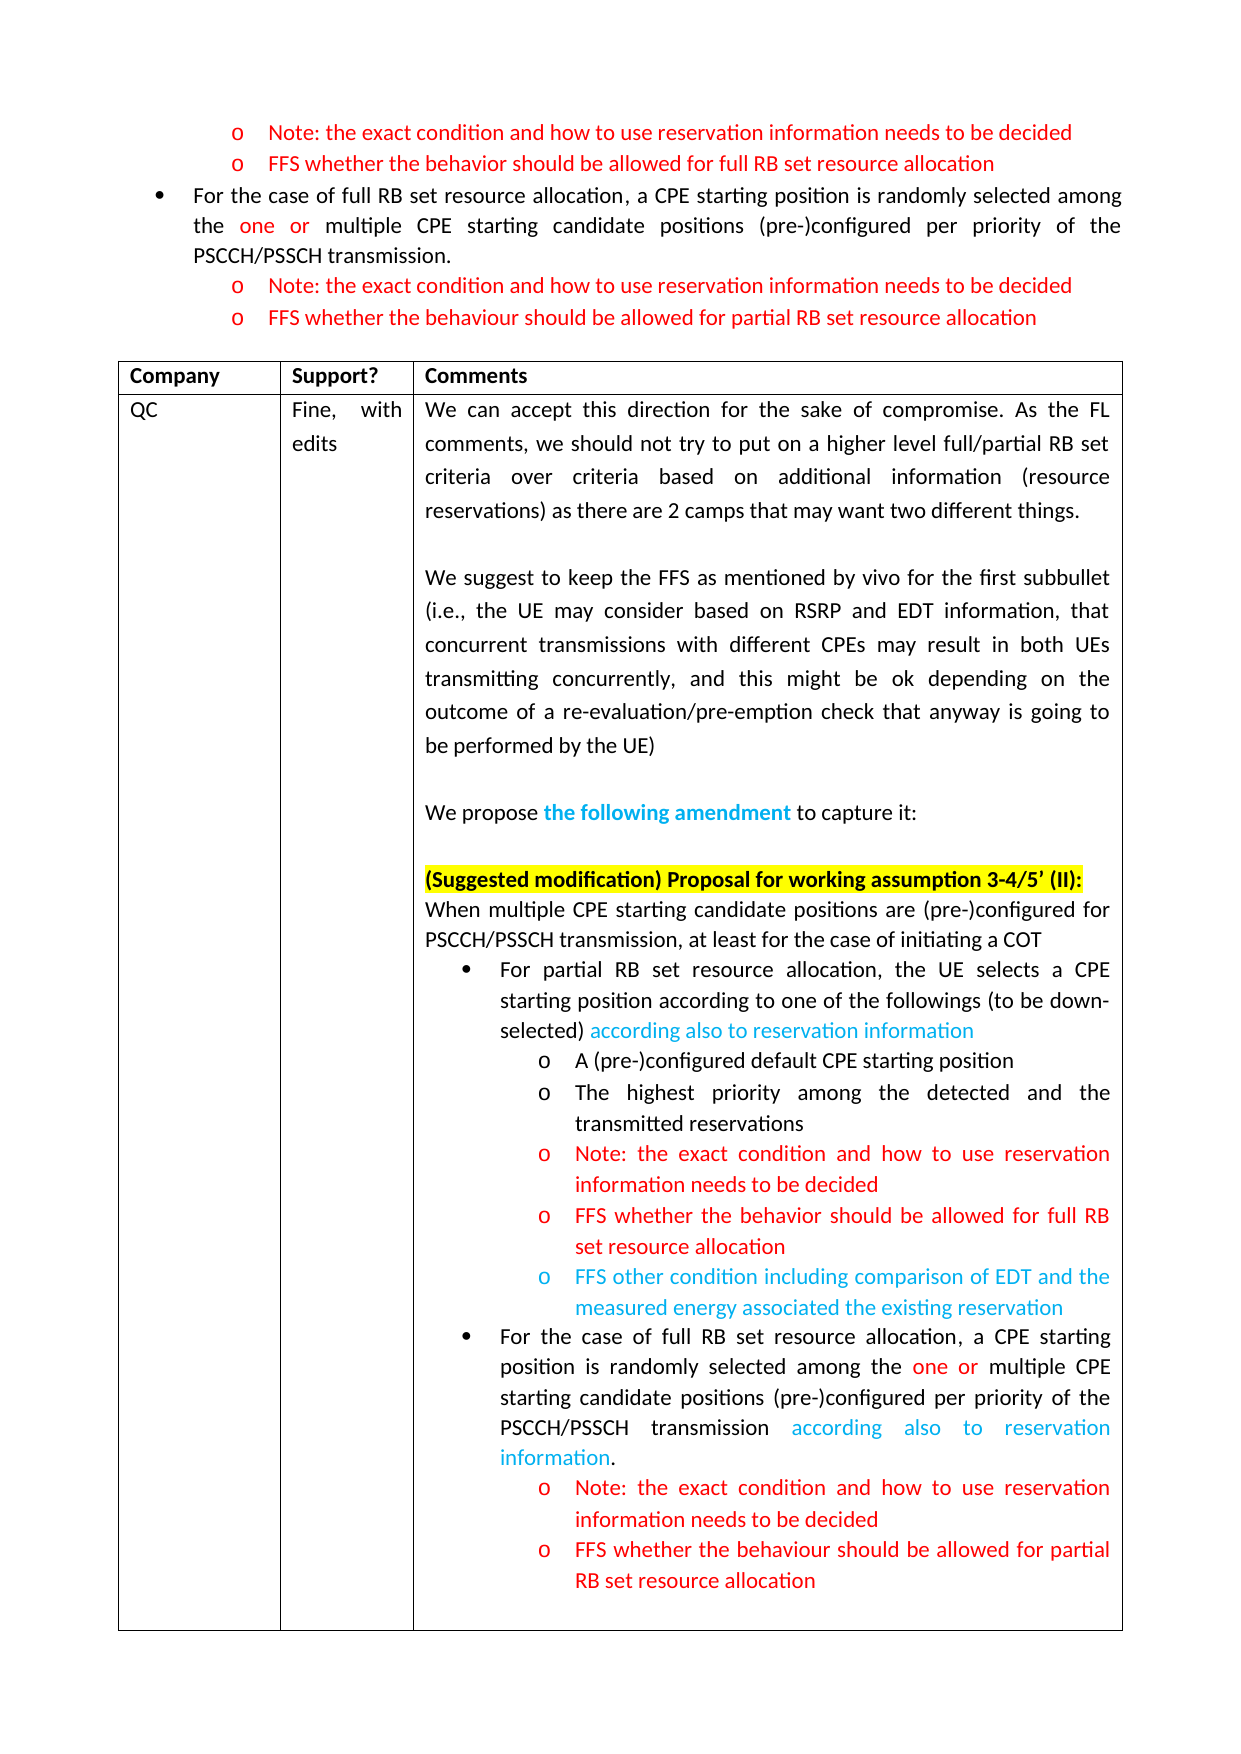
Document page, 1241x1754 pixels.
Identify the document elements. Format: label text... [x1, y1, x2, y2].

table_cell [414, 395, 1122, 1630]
list FFS whether the behavior should be allowed for full RB set resource allocation [231, 149, 1122, 179]
list Note: the exact condition and how to use reservation information needs to be decided [231, 272, 1122, 301]
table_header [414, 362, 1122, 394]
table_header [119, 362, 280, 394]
list FFS whether the behaviour should be allowed for partial RB set resource allocation [231, 303, 1122, 332]
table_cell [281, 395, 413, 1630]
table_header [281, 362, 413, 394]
list Note: the exact condition and how to use reservation information needs to be decided [231, 118, 1122, 147]
list For the case of full RB set resource allocation, a CPE starting position is randomly selected among the one or multiple CPE starting candidate positions (pre-)configured per priority of the PSCCH/PSSCH transmission. [156, 181, 1122, 269]
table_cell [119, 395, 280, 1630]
